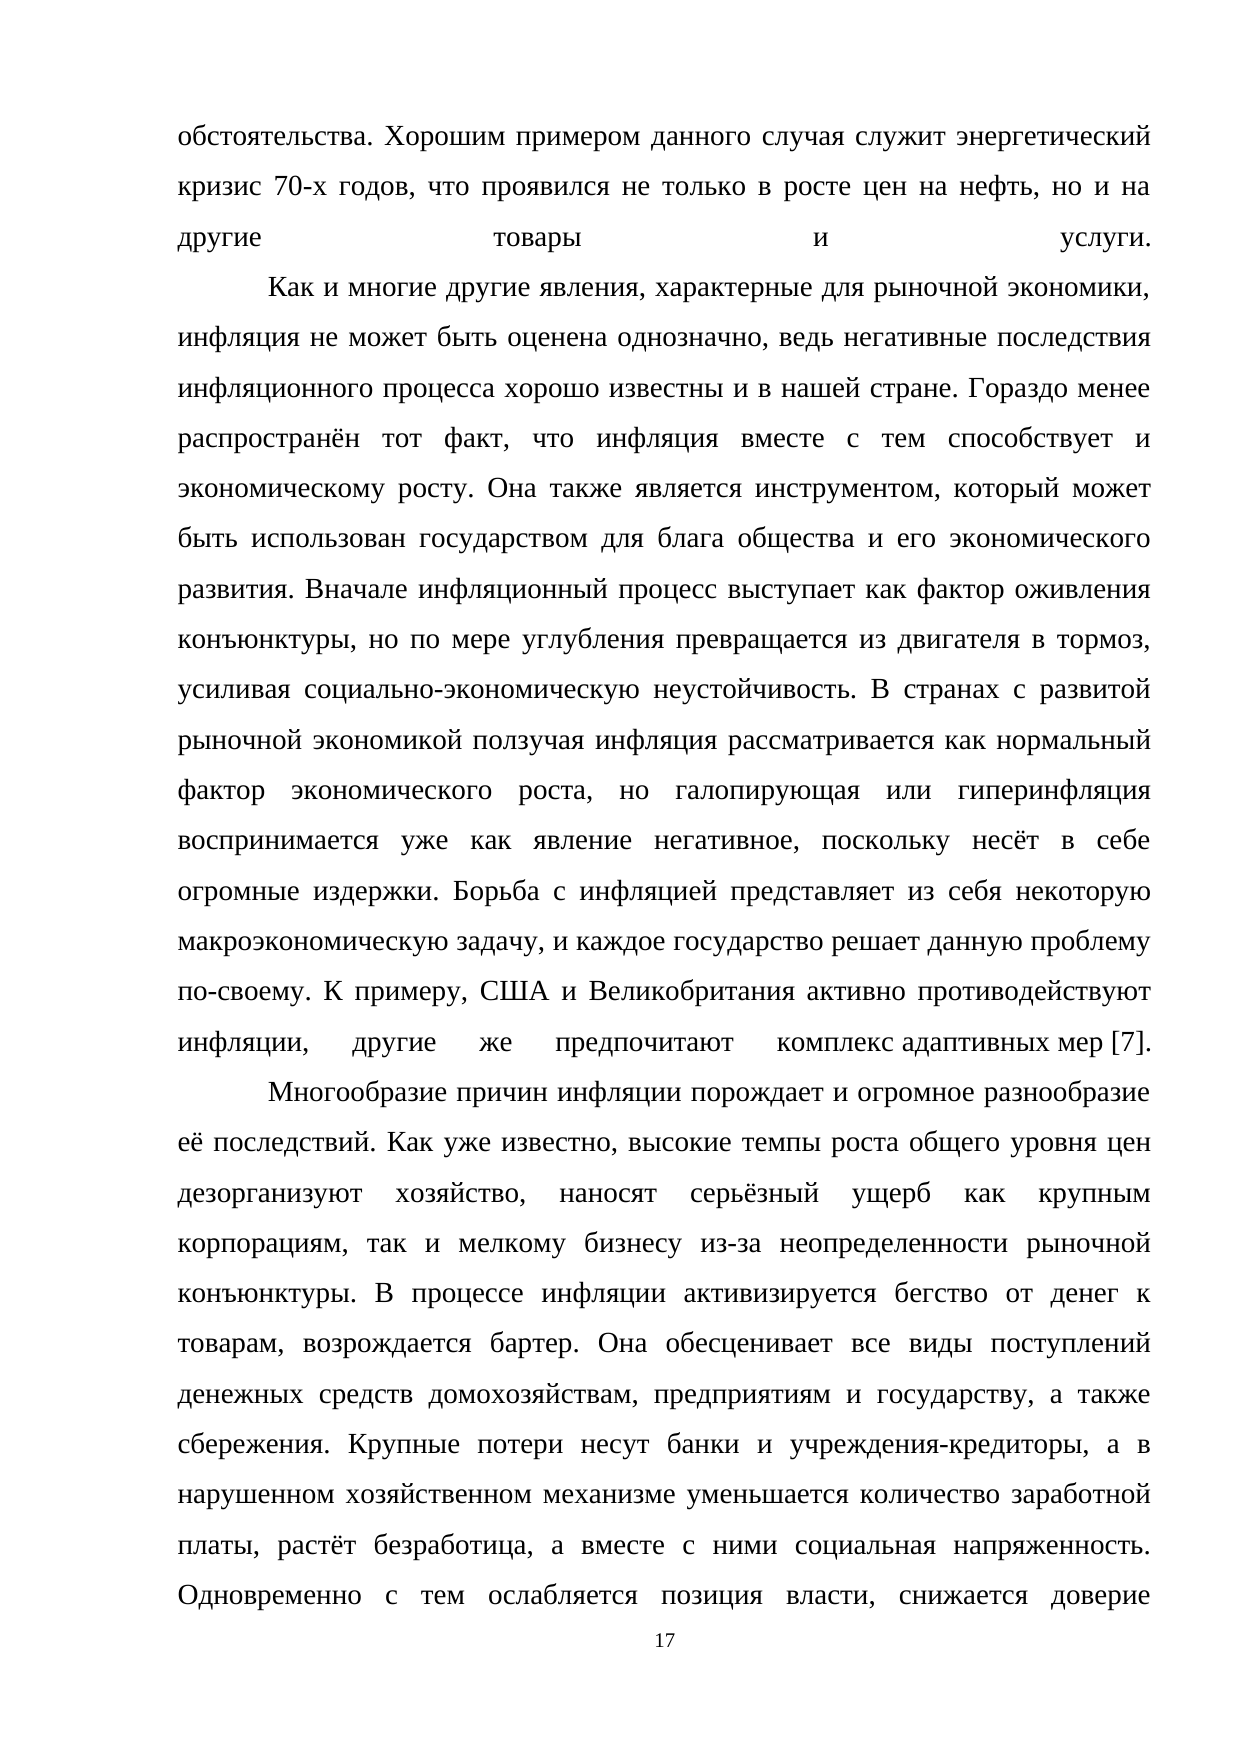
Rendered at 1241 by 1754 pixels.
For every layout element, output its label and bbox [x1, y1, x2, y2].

text [177, 118, 1152, 1611]
